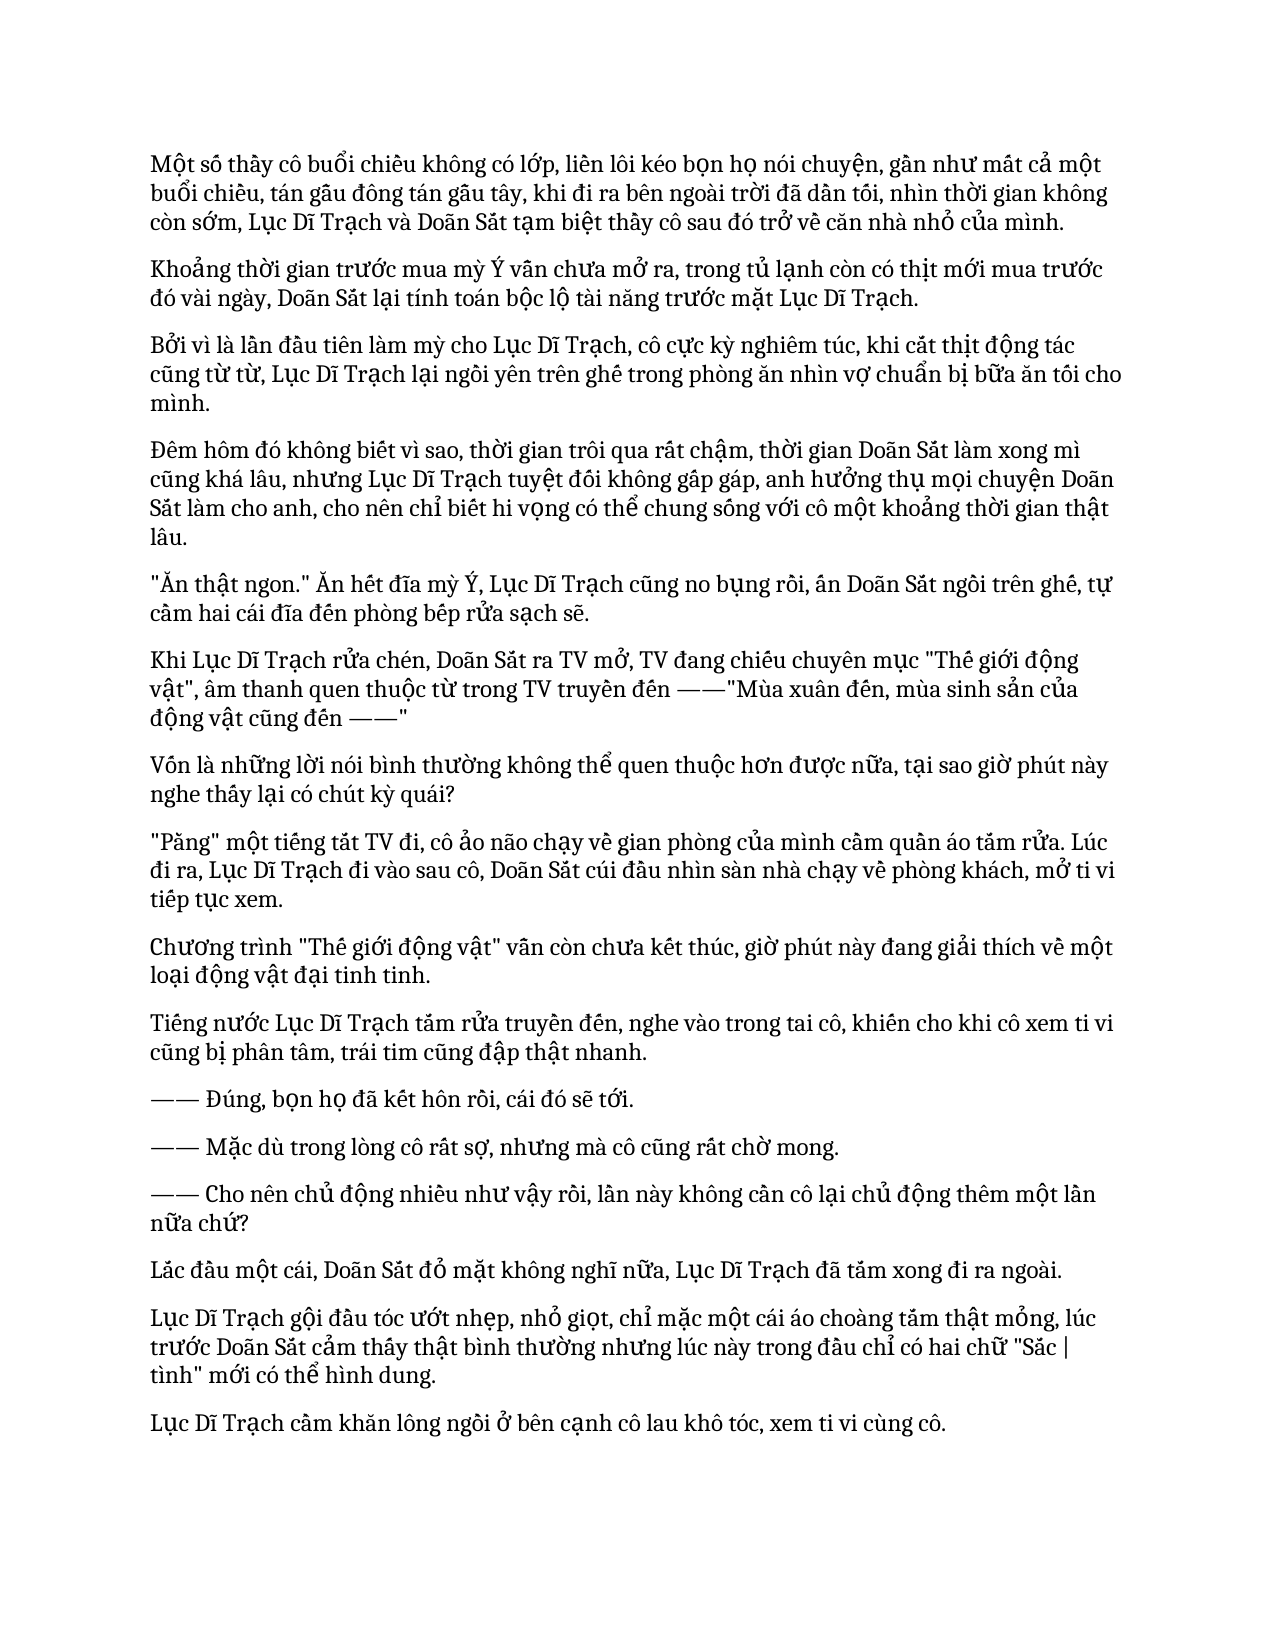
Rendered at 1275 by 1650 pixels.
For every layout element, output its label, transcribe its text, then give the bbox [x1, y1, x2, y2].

text Vốn là những lời nói bình thường không thể quen thuộc hơn được nữa, tại sao giờ phút này nghe thấy lại có chút kỳ quái? [150, 751, 1125, 809]
text —— Đúng, bọn họ đã kết hôn rồi, cái đó sẽ tới. [150, 1085, 1125, 1114]
text Chương trình "Thế giới động vật" vẫn còn chưa kết thúc, giờ phút này đang giải thích về một loại động vật đại tinh tinh. [150, 932, 1125, 990]
text Tiếng nước Lục Dĩ Trạch tắm rửa truyền đến, nghe vào trong tai cô, khiến cho khi cô xem ti vi cũng bị phân tâm, trái tim cũng đập thật nhanh. [150, 1009, 1125, 1066]
text Lục Dĩ Trạch cầm khăn lông ngồi ở bên cạnh cô lau khô tóc, xem ti vi cùng cô. [150, 1409, 1125, 1437]
text "Ăn thật ngon." Ăn hết đĩa mỳ Ý, Lục Dĩ Trạch cũng no bụng rồi, ấn Doãn Sắt ngồi trên ghế, tự cầm hai cái đĩa đến phòng bếp rửa sạch sẽ. [150, 570, 1125, 627]
text Đêm hôm đó không biết vì sao, thời gian trôi qua rất chậm, thời gian Doãn Sắt làm xong mì cũng khá lâu, nhưng Lục Dĩ Trạch tuyệt đối không gấp gáp, anh hưởng thụ mọi chuyện Doãn Sắt làm cho anh, cho nên chỉ biết hi vọng có thể chung sống với cô một khoảng thời gian thật lâu. [150, 436, 1125, 551]
text —— Cho nên chủ động nhiều như vậy rồi, lần này không cần cô lại chủ động thêm một lần nữa chứ? [150, 1180, 1125, 1237]
text "Pằng" một tiếng tắt TV đi, cô ảo não chạy về gian phòng của mình cầm quần áo tắm rửa. Lúc đi ra, Lục Dĩ Trạch đi vào sau cô, Doãn Sắt cúi đầu nhìn sàn nhà chạy về phòng khách, mở ti vi tiếp tục xem. [150, 827, 1125, 914]
text —— Mặc dù trong lòng cô rất sợ, nhưng mà cô cũng rất chờ mong. [150, 1132, 1125, 1161]
text Một số thầy cô buổi chiều không có lớp, liền lôi kéo bọn họ nói chuyện, gần như mất cả một buổi chiều, tán gẫu đông tán gẫu tây, khi đi ra bên ngoài trời đã dần tối, nhìn thời gian không còn sớm, Lục Dĩ Trạch và Doãn Sắt tạm biệt thầy cô sau đó trở về căn nhà nhỏ của mình. [150, 150, 1125, 236]
text Lắc đầu một cái, Doãn Sắt đỏ mặt không nghĩ nữa, Lục Dĩ Trạch đã tắm xong đi ra ngoài. [150, 1256, 1125, 1285]
text Khi Lục Dĩ Trạch rửa chén, Doãn Sắt ra TV mở, TV đang chiếu chuyên mục "Thế giới động vật", âm thanh quen thuộc từ trong TV truyền đến ——"Mùa xuân đến, mùa sinh sản của động vật cũng đến ——" [150, 646, 1125, 732]
text Bởi vì là lần đầu tiên làm mỳ cho Lục Dĩ Trạch, cô cực kỳ nghiêm túc, khi cắt thịt động tác cũng từ từ, Lục Dĩ Trạch lại ngồi yên trên ghế trong phòng ăn nhìn vợ chuẩn bị bữa ăn tối cho mình. [150, 331, 1125, 417]
text Khoảng thời gian trước mua mỳ Ý vẫn chưa mở ra, trong tủ lạnh còn có thịt mới mua trước đó vài ngày, Doãn Sắt lại tính toán bộc lộ tài năng trước mặt Lục Dĩ Trạch. [150, 255, 1125, 312]
text Lục Dĩ Trạch gội đầu tóc ướt nhẹp, nhỏ giọt, chỉ mặc một cái áo choàng tắm thật mỏng, lúc trước Doãn Sắt cảm thấy thật bình thường nhưng lúc này trong đầu chỉ có hai chữ "Sắc | tình" mới có thể hình dung. [150, 1304, 1125, 1390]
